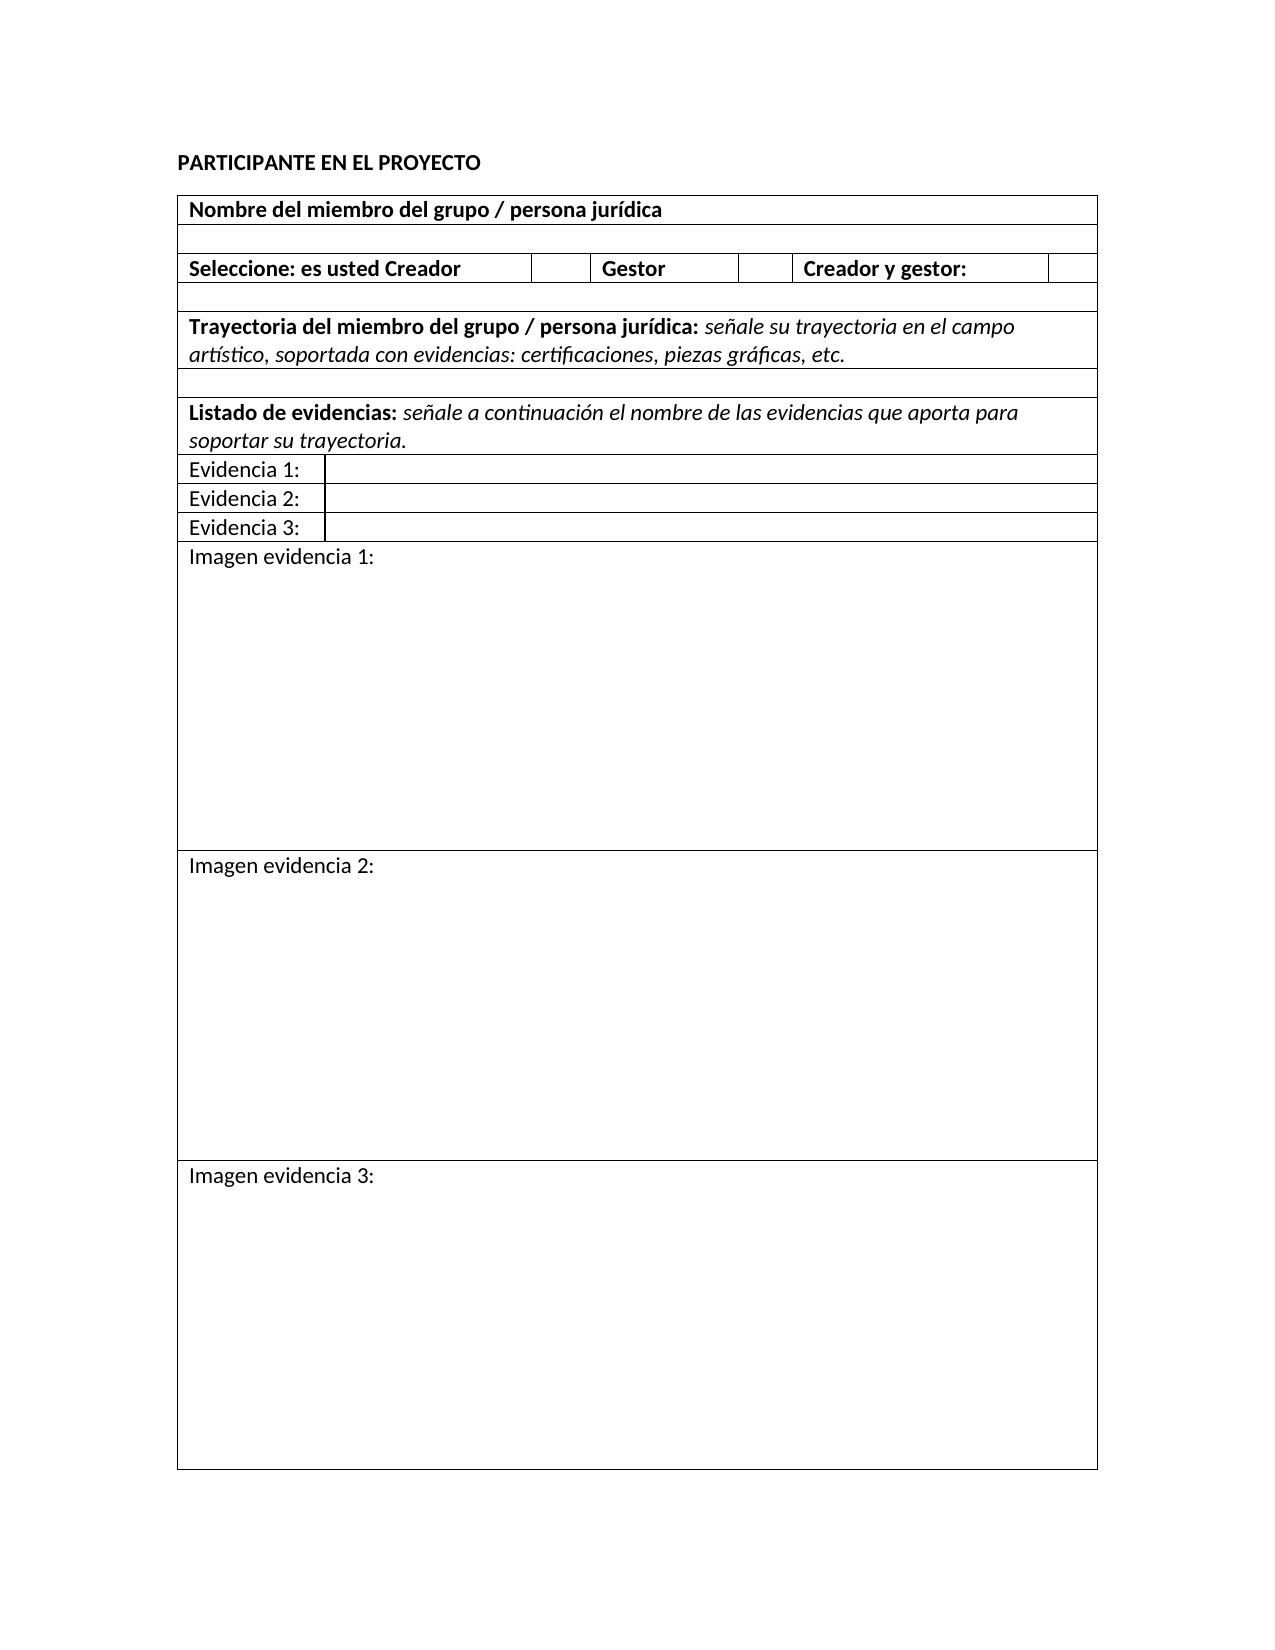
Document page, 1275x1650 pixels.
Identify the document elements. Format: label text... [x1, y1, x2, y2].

table_cell [178, 369, 1097, 397]
table_header Nombre del miembro del grupo / persona jurídica [178, 196, 1097, 223]
table_cell Evidencia 2: [178, 484, 324, 512]
table_cell Imagen evidencia 1: [178, 542, 1097, 850]
table_cell [178, 225, 1097, 253]
table_cell [326, 484, 1097, 512]
table_cell [532, 254, 590, 282]
table_cell Gestor [591, 254, 738, 282]
table_cell Listado de evidencias: señale a continuación el nombre de las evidencias que aporta para soportar su trayectoria. [178, 398, 1097, 454]
table_cell Evidencia 1: [178, 455, 324, 483]
table_cell Imagen evidencia 3: [178, 1161, 1097, 1469]
table_cell [178, 283, 1097, 311]
table_cell [739, 254, 792, 282]
table_cell Seleccione: es usted Creador [178, 254, 531, 282]
table_cell [326, 455, 1097, 483]
table_cell Evidencia 3: [178, 513, 324, 541]
table_cell [326, 513, 1097, 541]
table_cell Imagen evidencia 2: [178, 851, 1097, 1160]
table_cell Trayectoria del miembro del grupo / persona jurídica: señale su trayectoria en el campo artístico, soportada con evidencias: certificaciones, piezas gráficas, etc. [178, 312, 1097, 368]
text PARTICIPANTE EN EL PROYECTO [177, 148, 1098, 176]
table_cell Creador y gestor: [793, 254, 1048, 282]
table_cell [1049, 254, 1097, 282]
